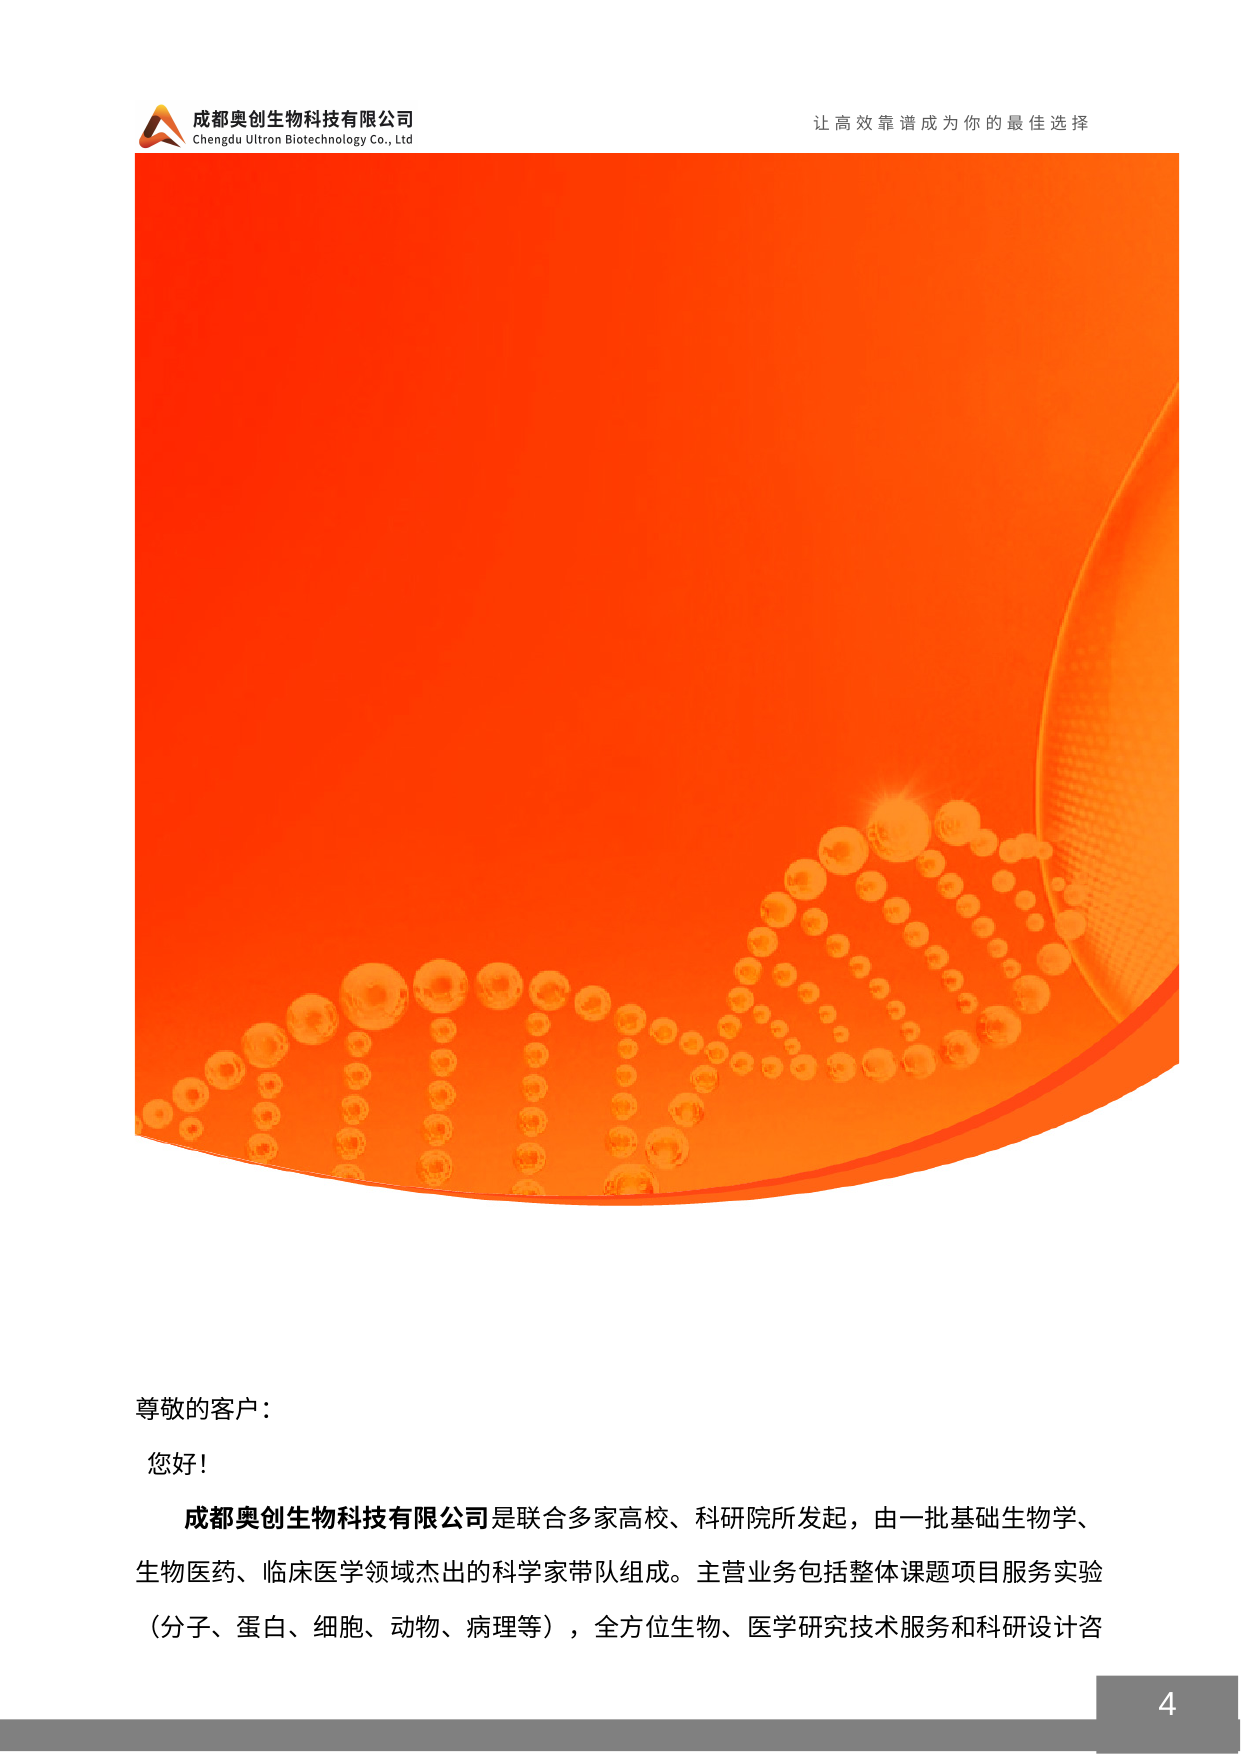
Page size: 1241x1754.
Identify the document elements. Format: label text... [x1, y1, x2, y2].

text 您好！ [135, 1444, 1106, 1480]
text 尊敬的客户： [135, 1390, 1106, 1426]
text 成都奥创生物科技有限公司是联合多家高校、科研院所发起，由一批基础生物学、生物医药、临床医学领域杰出的科学家带队组成。主营业务包括整体课题项目服务实验（分子、蛋白、细胞、动物、病理等），全方位生物、医学研究技术服务和科研设计咨询、生物医药企业CRO外包服务等。 [135, 1498, 1106, 1643]
picture [134, 100, 1180, 1347]
